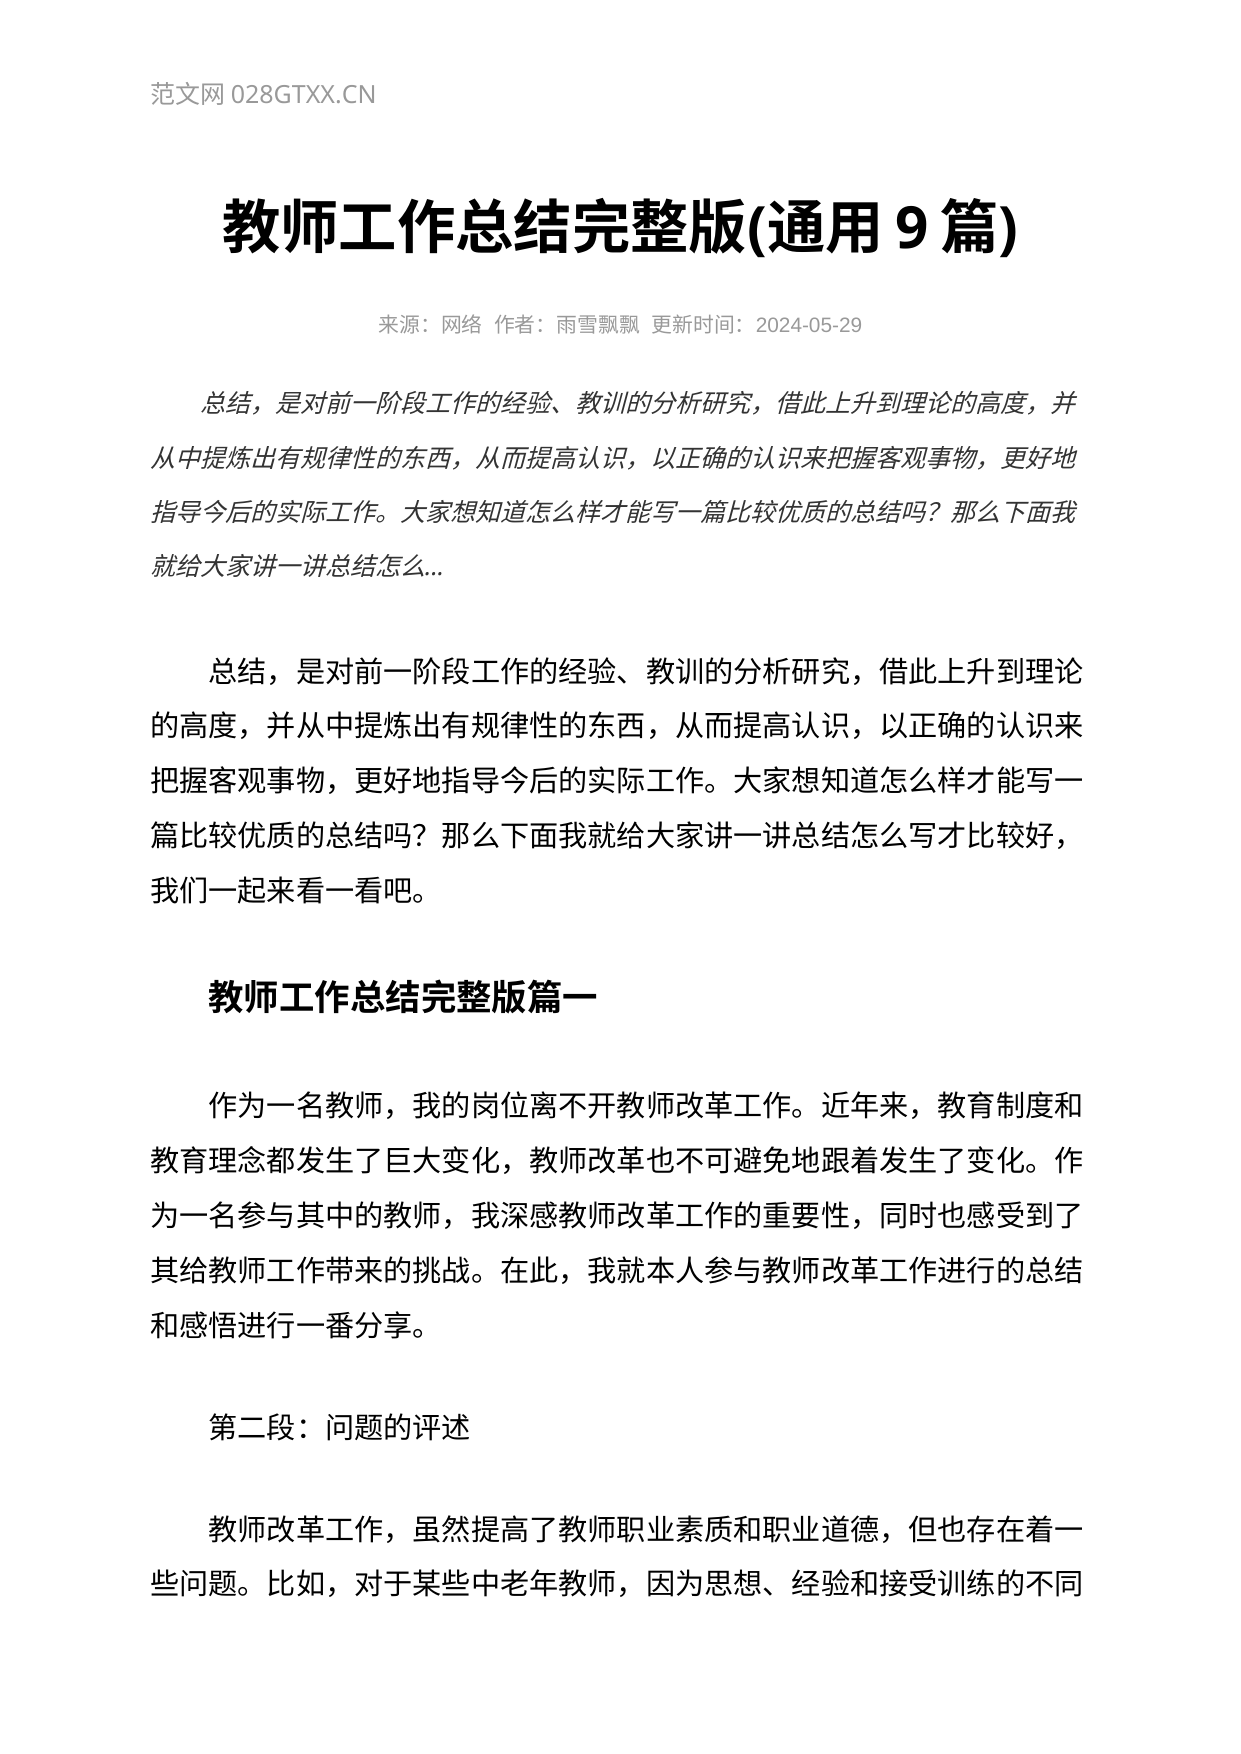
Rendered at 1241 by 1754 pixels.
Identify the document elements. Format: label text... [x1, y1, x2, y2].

subtitle 教师工作总结完整版(通用9篇) [150, 181, 1090, 266]
text 教师工作总结完整版篇一 [150, 969, 1090, 1021]
text 作为一名教师，我的岗位离不开教师改革工作。近年来，教育制度和教育理念都发生了巨大变化，教师改革也不可避免地跟着发生了变化。作为一名参与其中的教师，我深感教师改革工作的重要性，同时也感受到了其给教师工作带来的挑战。在此，我就本人参与教师改革工作进行的总结和感悟进行一番分享。 [150, 1083, 1090, 1345]
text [150, 1506, 1090, 1603]
text 来源：网络 作者：雨雪飘飘 更新时间：2024-05-29 [150, 313, 1090, 337]
text 总结，是对前一阶段工作的经验、教训的分析研究，借此上升到理论的高度，并从中提炼出有规律性的东西，从而提高认识，以正确的认识来把握客观事物，更好地指导今后的实际工作。大家想知道怎么样才能写一篇比较优质的总结吗？那么下面我就给大家讲一讲总结怎么... [150, 384, 1090, 583]
text 总结，是对前一阶段工作的经验、教训的分析研究，借此上升到理论的高度，并从中提炼出有规律性的东西，从而提高认识，以正确的认识来把握客观事物，更好地指导今后的实际工作。大家想知道怎么样才能写一篇比较优质的总结吗？那么下面我就给大家讲一讲总结怎么写才比较好，我们一起来看一看吧。 [150, 648, 1090, 910]
text 第二段：问题的评述 [150, 1404, 1090, 1447]
